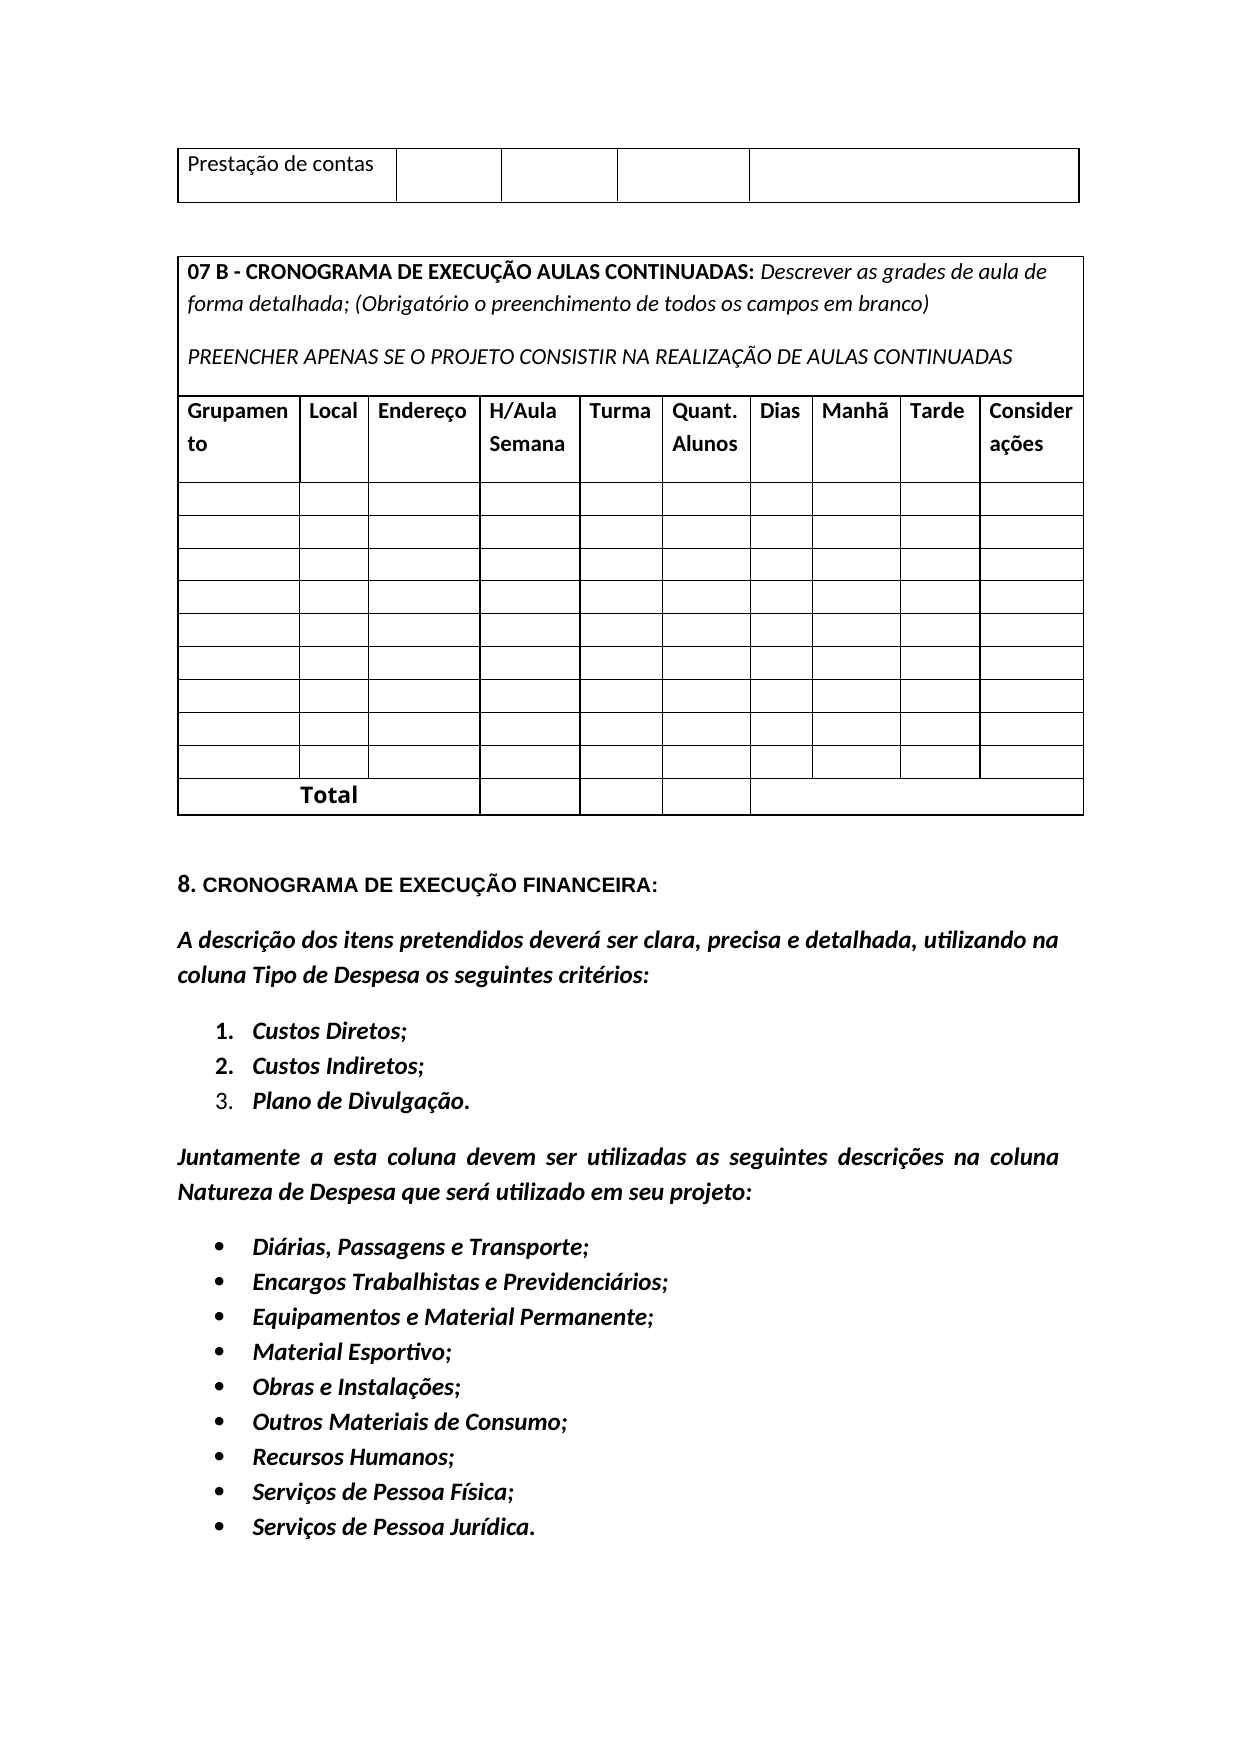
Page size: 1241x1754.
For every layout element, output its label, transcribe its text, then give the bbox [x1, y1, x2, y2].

table_cell Total [179, 779, 479, 814]
table_cell [751, 713, 812, 745]
table_cell [751, 581, 812, 613]
table_cell [618, 149, 749, 201]
table_cell [481, 746, 579, 778]
table_cell [981, 516, 1083, 547]
table_cell Considerações [981, 397, 1083, 482]
table_cell [981, 549, 1083, 580]
table_cell [901, 516, 979, 547]
table_cell [481, 483, 579, 514]
table_cell [751, 746, 812, 778]
table_cell [300, 713, 368, 745]
table_cell [751, 483, 812, 514]
table_cell [750, 149, 1078, 201]
table_cell [981, 614, 1083, 646]
list Serviços de Pessoa Física; [215, 1477, 1063, 1507]
table_cell [751, 680, 812, 712]
table_cell [981, 483, 1083, 514]
table_cell [901, 713, 979, 745]
table_cell [663, 483, 750, 514]
list Recursos Humanos; [215, 1442, 1063, 1472]
table_cell [300, 483, 368, 514]
table_cell H/Aula Semana [481, 397, 579, 482]
table_cell [300, 680, 368, 712]
table_cell [663, 614, 750, 646]
table_cell [481, 516, 579, 547]
table_cell [369, 647, 479, 679]
table_cell [481, 581, 579, 613]
table_cell [300, 614, 368, 646]
list Encargos Trabalhistas e Previdenciários; [215, 1267, 1063, 1297]
table_cell [179, 516, 299, 547]
table_cell [369, 746, 479, 778]
table_cell [179, 483, 299, 514]
table_cell [751, 516, 812, 547]
table_cell [901, 647, 979, 679]
table_cell [369, 614, 479, 646]
table_cell [901, 549, 979, 580]
table_cell [901, 483, 979, 514]
table_cell [751, 647, 812, 679]
table_cell [300, 581, 368, 613]
table_cell [663, 549, 750, 580]
table_cell [581, 680, 662, 712]
table_cell [581, 647, 662, 679]
table_cell [179, 581, 299, 613]
table_cell Endereço [369, 397, 479, 482]
table_cell Turma [581, 397, 662, 482]
table_cell [751, 779, 1083, 814]
table_cell [369, 680, 479, 712]
table_cell [751, 549, 812, 580]
list Serviços de Pessoa Jurídica. [215, 1512, 1063, 1542]
table_cell [901, 614, 979, 646]
table_cell [300, 746, 368, 778]
list Material Esportivo; [215, 1337, 1063, 1367]
table_cell [813, 746, 900, 778]
table_cell [663, 713, 750, 745]
text 8. CRONOGRAMA DE EXECUÇÃO FINANCEIRA: [177, 868, 1063, 899]
table_cell [300, 647, 368, 679]
table_cell [481, 549, 579, 580]
table_header 07 B - CRONOGRAMA DE EXECUÇÃO AULAS CONTINUADAS: Descrever as grades de aula de forma detalhada; (Obrigatório o preenchimento de todos os campos em branco) PREENCHER APENAS SE O PROJETO CONSISTIR NA REALIZAÇÃO DE AULAS CONTINUADAS [179, 257, 1083, 395]
table_cell Prestação de contas [179, 149, 396, 201]
table_cell Local [301, 397, 368, 482]
table_cell [981, 680, 1083, 712]
table_cell [179, 680, 299, 712]
table_cell [901, 746, 979, 778]
table_cell [813, 614, 900, 646]
table_cell [481, 680, 579, 712]
table_cell [481, 713, 579, 745]
table_cell [300, 516, 368, 547]
list Diárias, Passagens e Transporte; [215, 1232, 1063, 1262]
table_cell [581, 713, 662, 745]
table_cell [981, 581, 1083, 613]
table_cell [813, 581, 900, 613]
table_cell [751, 614, 812, 646]
table_cell [369, 516, 479, 547]
table_cell [813, 483, 900, 514]
table_cell [581, 779, 662, 814]
list Outros Materiais de Consumo; [215, 1407, 1063, 1437]
table_cell [901, 581, 979, 613]
table_cell [481, 647, 579, 679]
table_cell [481, 614, 579, 646]
table_cell [179, 746, 299, 778]
text Juntamente a esta coluna devem ser utilizadas as seguintes descrições na coluna Natureza de Despesa que será utilizado em seu projeto: [177, 1141, 1063, 1206]
table_cell [663, 680, 750, 712]
table_cell [981, 647, 1083, 679]
table_cell [581, 746, 662, 778]
table_cell [663, 779, 750, 814]
text A descrição dos itens pretendidos deverá ser clara, precisa e detalhada, utilizando na coluna Tipo de Despesa os seguintes critérios: [177, 924, 1063, 989]
list Equipamentos e Material Permanente; [215, 1302, 1063, 1332]
table_cell [813, 647, 900, 679]
table_cell [369, 483, 479, 514]
table_cell [179, 647, 299, 679]
table_cell [901, 680, 979, 712]
table_cell [813, 680, 900, 712]
table_cell Dias [751, 397, 812, 482]
table_cell [663, 516, 750, 547]
list Custos Indiretos; [215, 1050, 1063, 1080]
table_cell [179, 713, 299, 745]
table_cell [179, 549, 299, 580]
table_cell [581, 614, 662, 646]
table_cell [581, 549, 662, 580]
table_cell [179, 614, 299, 646]
table_cell [581, 483, 662, 514]
list Custos Diretos; [215, 1015, 1063, 1045]
list Plano de Divulgação. [215, 1085, 1063, 1115]
table_cell [300, 549, 368, 580]
table_cell [663, 746, 750, 778]
table_cell [481, 779, 579, 814]
table_cell [981, 713, 1083, 745]
table_cell Quant. Alunos [663, 397, 750, 482]
table_cell [369, 581, 479, 613]
list Obras e Instalações; [215, 1372, 1063, 1402]
table_cell [369, 549, 479, 580]
table_cell [581, 516, 662, 547]
table_cell [663, 647, 750, 679]
table_cell [369, 713, 479, 745]
table_cell Grupamento [179, 397, 299, 482]
table_cell [663, 581, 750, 613]
table_cell Manhã [813, 397, 900, 482]
table_cell [813, 713, 900, 745]
table_cell [581, 581, 662, 613]
table_cell [813, 549, 900, 580]
table_cell [397, 149, 501, 201]
table_cell Tarde [901, 397, 979, 482]
table_cell [813, 516, 900, 547]
table_cell [502, 149, 617, 201]
table_cell [981, 746, 1083, 778]
